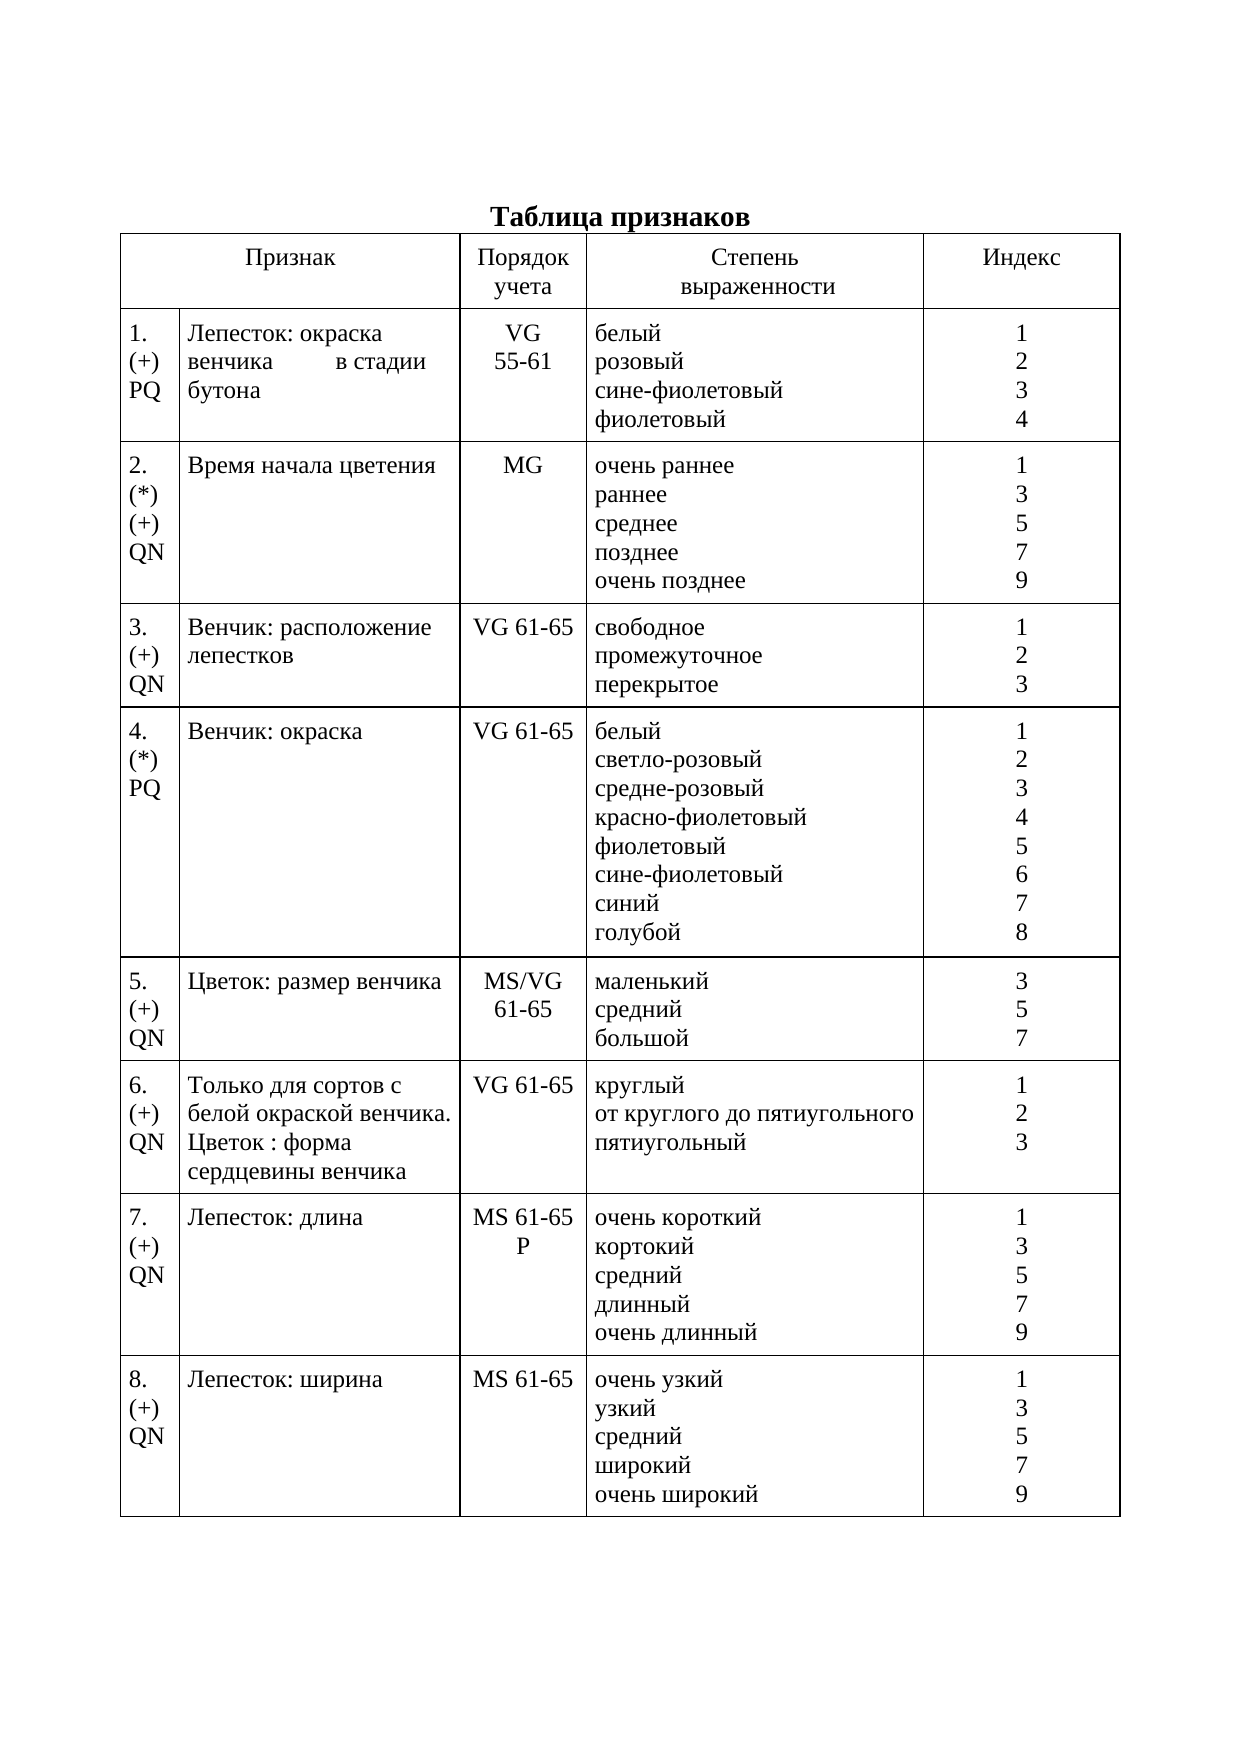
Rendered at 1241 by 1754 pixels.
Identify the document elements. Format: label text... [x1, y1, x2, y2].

table_cell 3 5 7 [924, 958, 1119, 1060]
table_cell Цветок: размер венчика [180, 958, 459, 1060]
table_cell 1 2 3 [924, 604, 1119, 706]
table_cell 2. (*) (+) QN [121, 442, 179, 602]
table_cell 1 3 5 7 9 [924, 442, 1119, 602]
table_cell Лепесток: длина [180, 1194, 459, 1354]
table_cell 4. (*) PQ [121, 708, 179, 956]
table_cell MS/VG 61-65 [461, 958, 586, 1060]
table_cell VG 61-65 [461, 708, 586, 956]
table_cell белый розовый сине-фиолетовый фиолетовый [587, 309, 923, 441]
table_cell Венчик: расположение лепестков [180, 604, 459, 706]
table_cell 1. (+) PQ [121, 309, 179, 441]
table_cell Лепесток: окраска венчика в стадии бутона [180, 309, 459, 441]
table_cell 1 3 5 7 9 [924, 1194, 1119, 1354]
table_cell 6. (+) QN [121, 1061, 179, 1193]
table_cell белый светло-розовый средне-розовый красно-фиолетовый фиолетовый сине-фиолетовый синий голубой [587, 708, 923, 956]
table_cell VG 61-65 [461, 1061, 586, 1193]
table_cell 1 2 3 4 [924, 309, 1119, 441]
table_cell MS 61-65 P [461, 1194, 586, 1354]
table_cell круглый от круглого до пятиугольного пятиугольный [587, 1061, 923, 1193]
table_cell очень раннее раннее среднее позднее очень позднее [587, 442, 923, 602]
table_cell 1 3 5 7 9 [924, 1356, 1119, 1516]
table_header Степень выраженности [587, 234, 923, 308]
table_header Индекс [924, 234, 1119, 308]
table_cell свободное промежуточное перекрытое [587, 604, 923, 706]
table_cell очень узкий узкий средний широкий очень широкий [587, 1356, 923, 1516]
table_cell Венчик: окраска [180, 708, 459, 956]
table_cell MS 61-65 [461, 1356, 586, 1516]
table_cell 5. (+) QN [121, 958, 179, 1060]
table_cell Лепесток: ширина [180, 1356, 459, 1516]
table_header Признак [121, 234, 459, 308]
table_cell VG 61-65 [461, 604, 586, 706]
table_cell маленький средний большой [587, 958, 923, 1060]
table_cell 1 2 3 [924, 1061, 1119, 1193]
text Таблица признаков [120, 199, 1120, 233]
table_header Порядок учета [461, 234, 586, 308]
table_cell 7. (+) QN [121, 1194, 179, 1354]
table_cell 1 2 3 4 5 6 7 8 [924, 708, 1119, 956]
table_cell Только для сортов с белой окраской венчика. Цветок : форма сердцевины венчика [180, 1061, 459, 1193]
table_cell Время начала цветения [180, 442, 459, 602]
table_cell MG [461, 442, 586, 602]
table_cell очень короткий кортокий средний длинный очень длинный [587, 1194, 923, 1354]
table_cell VG 55-61 [461, 309, 586, 441]
table_cell 8. (+) QN [121, 1356, 179, 1516]
table_cell 3. (+) QN [121, 604, 179, 706]
